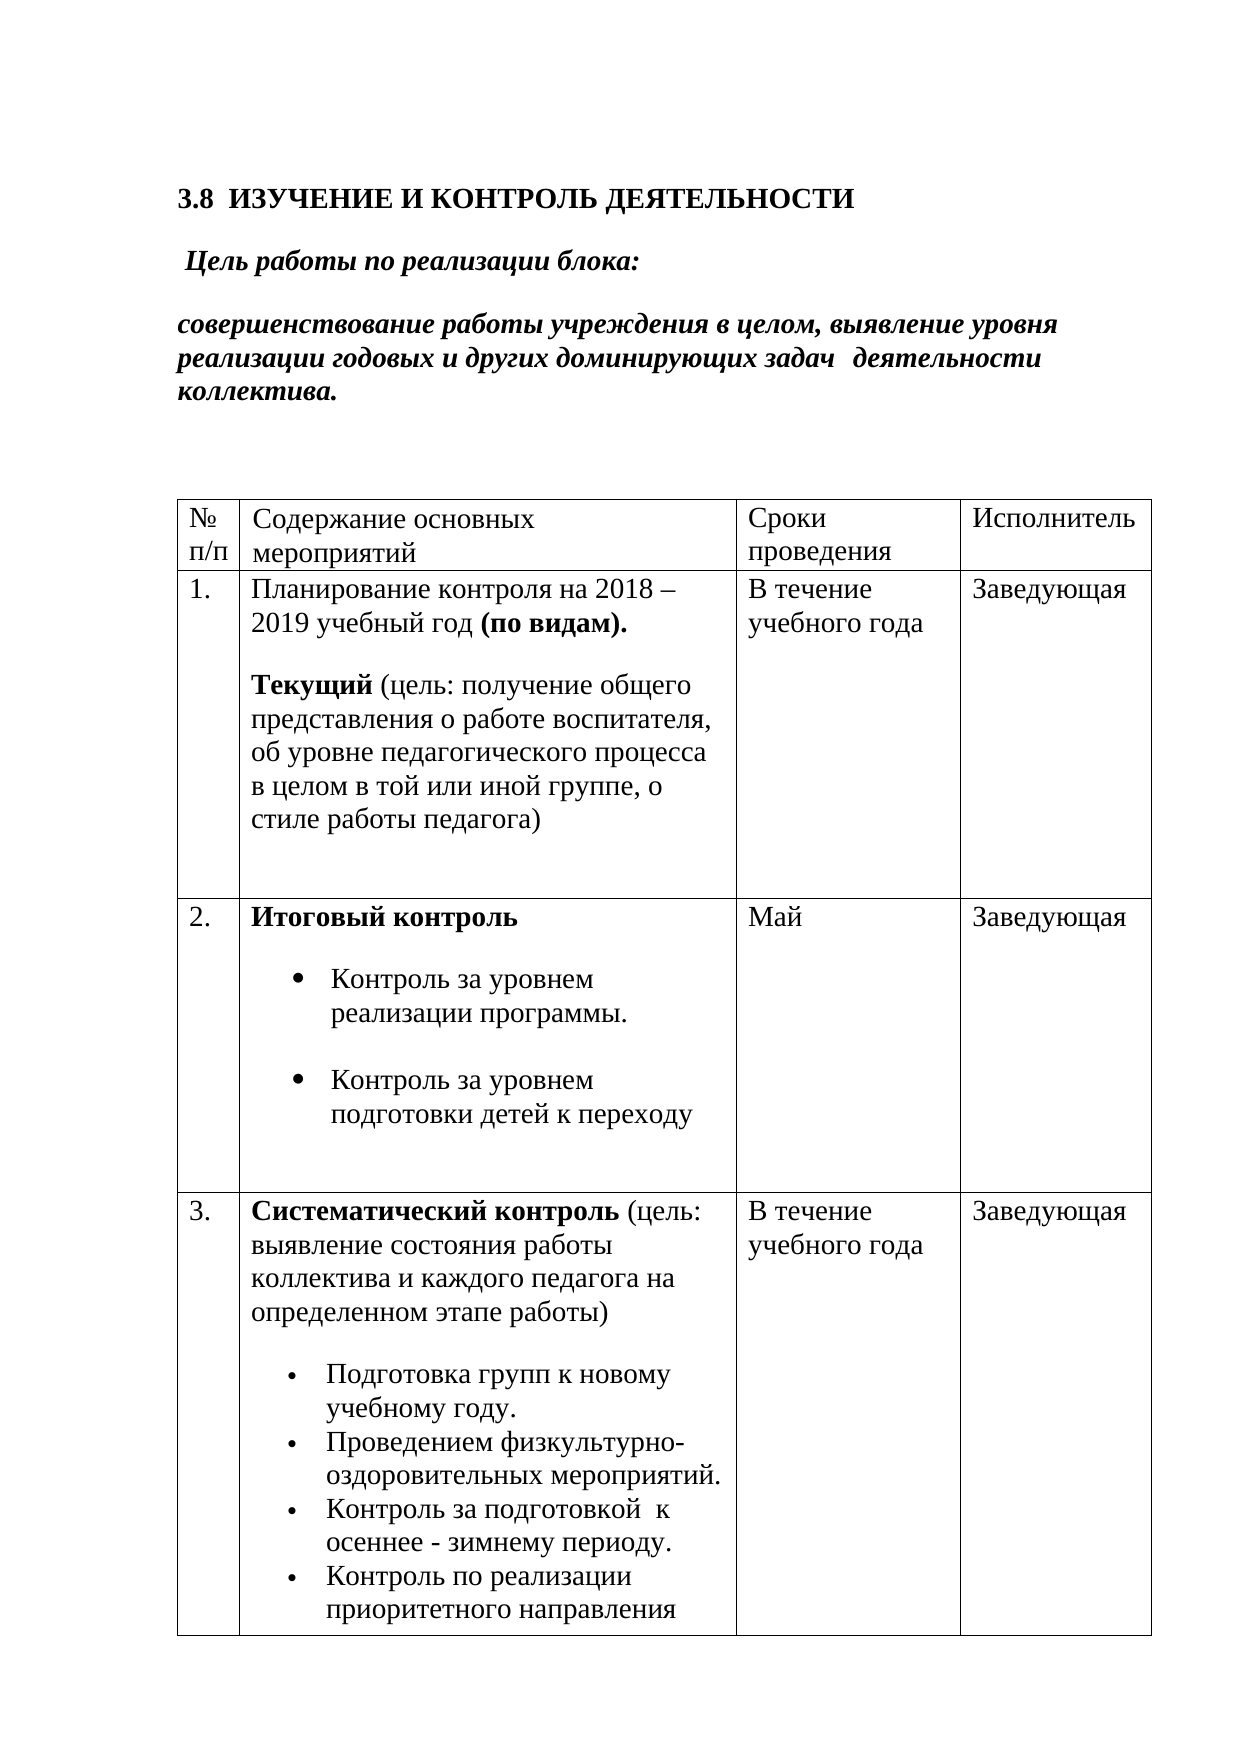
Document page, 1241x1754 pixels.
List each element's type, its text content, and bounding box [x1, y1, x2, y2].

table_cell Заведующая [961, 1193, 1151, 1635]
text 3.8 ИЗУЧЕНИЕ И КОНТРОЛЬ ДЕЯТЕЛЬНОСТИ [177, 181, 1152, 214]
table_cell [240, 1193, 736, 1635]
table_header Сроки проведения [737, 500, 960, 570]
table_cell Май [737, 899, 960, 1192]
table_cell В течение учебного года [737, 571, 960, 898]
text Цель работы по реализации блока: [177, 243, 1152, 277]
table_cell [737, 1193, 960, 1635]
table_header Исполнитель [961, 500, 1151, 570]
table_cell Заведующая [961, 571, 1151, 898]
table_cell Итоговый контроль Контроль за уровнем реализации программы. Контроль за уровнем подготовки детей к переходу [240, 899, 736, 1192]
table_cell Планирование контроля на 2018 – 2019 учебный год (по видам). Текущий (цель: получение общего представления о работе воспитателя, об уровне педагогического процесса в целом в той или иной группе, о стиле работы педагога) [240, 571, 736, 898]
table_header № п/п [178, 500, 239, 570]
text совершенствование работы учреждения в целом, выявление уровня реализации годовых и других доминирующих задач деятельности коллектива. [177, 306, 1152, 407]
table_cell 3. [178, 1193, 239, 1635]
table_header [240, 500, 736, 570]
table_cell 1. [178, 571, 239, 898]
table_cell 2. [178, 899, 239, 1192]
table_cell Заведующая [961, 899, 1151, 1192]
